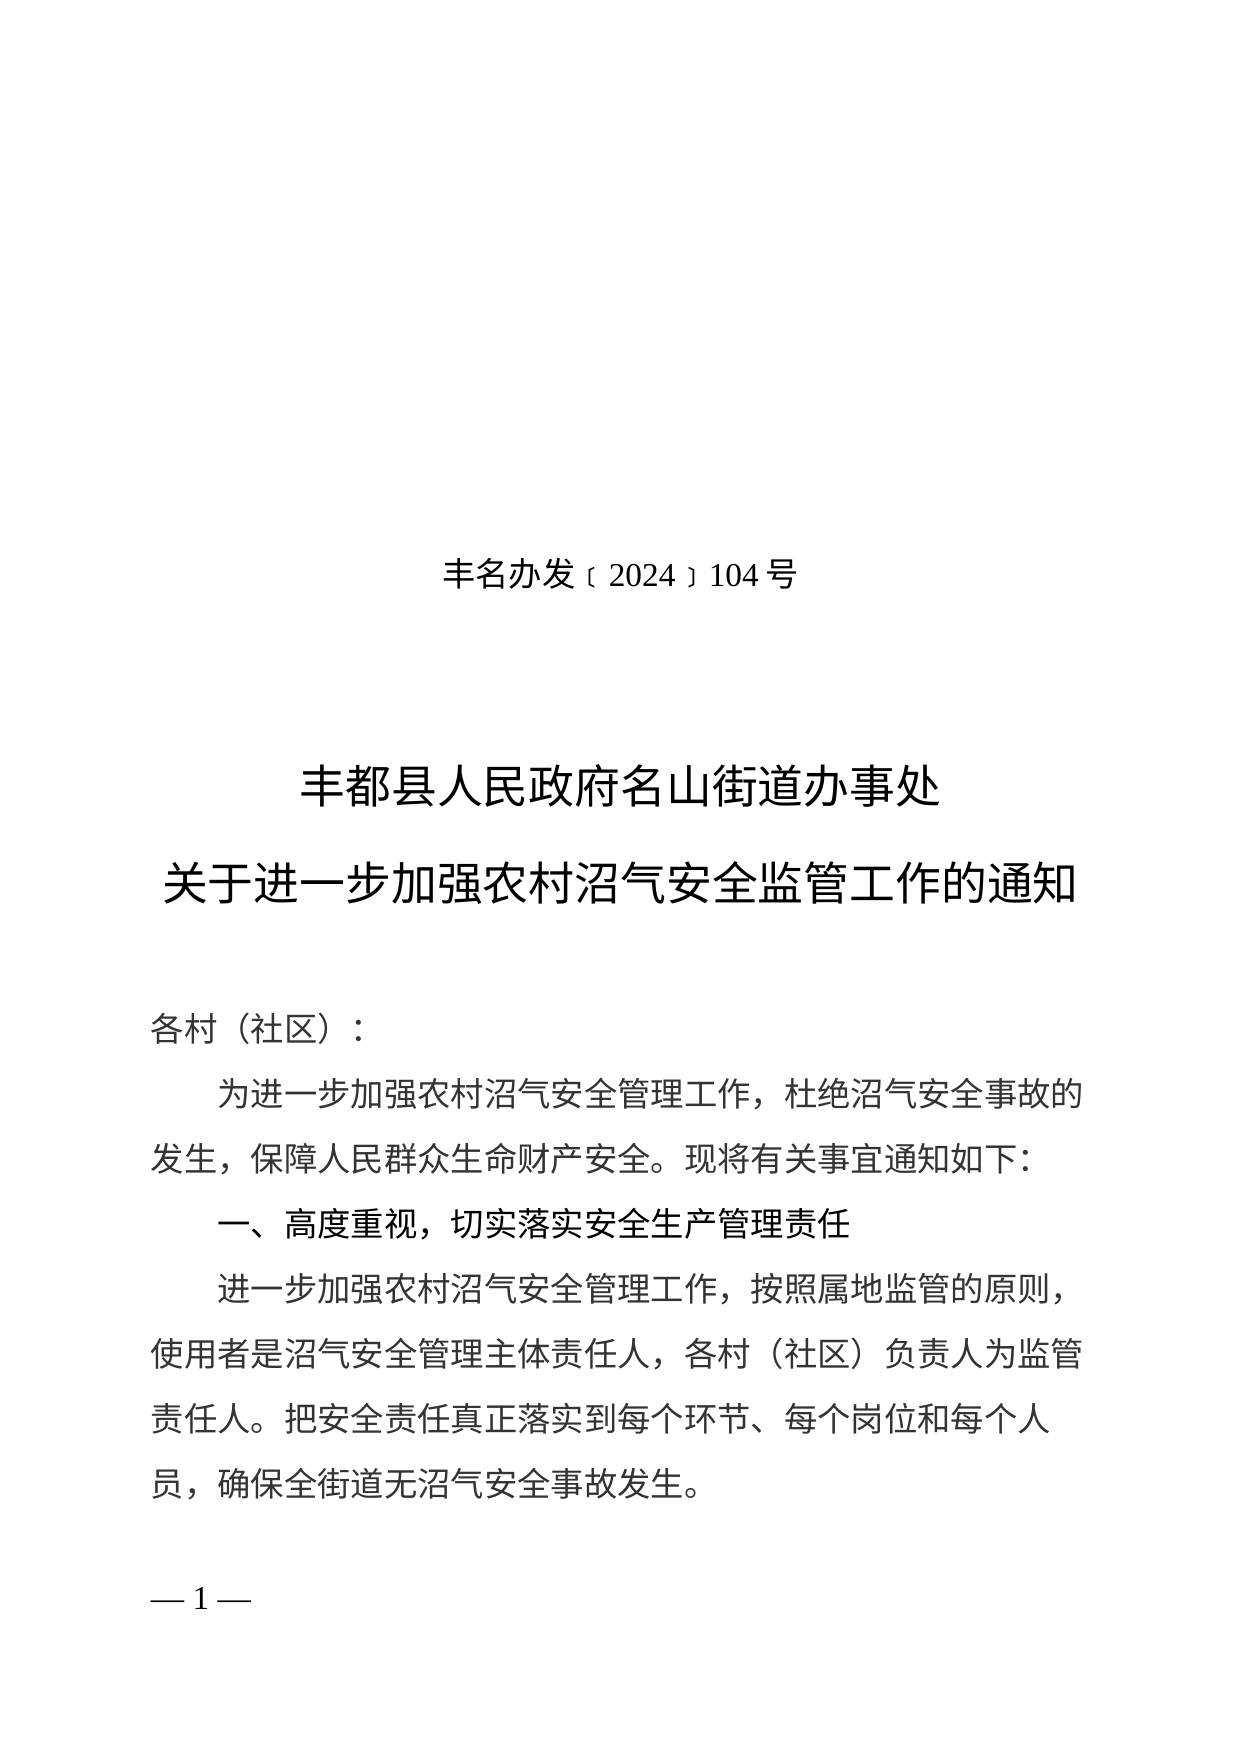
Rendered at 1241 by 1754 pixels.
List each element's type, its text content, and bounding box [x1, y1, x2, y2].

text 进一步加强农村沼气安全管理工作，按照属地监管的原则，使用者是沼气安全管理主体责任人，各村（社区）负责人为监管责任人。把安全责任真正落实到每个环节、每个岗位和每个人员，确保全街道无沼气安全事故发生。 [151, 1254, 1089, 1514]
text 为进一步加强农村沼气安全管理工作，杜绝沼气安全事故的发生，保障人民群众生命财产安全。现将有关事宜通知如下： [151, 1059, 1089, 1189]
text 各村（社区）： [151, 994, 1089, 1059]
text 丰名办发﹝2024﹞104号 [151, 539, 1089, 604]
text 关于进一步加强农村沼气安全监管工作的通知 [151, 832, 1089, 929]
text 一、高度重视，切实落实安全生产管理责任 [151, 1189, 1089, 1254]
text 丰都县人民政府名山街道办事处 [151, 734, 1089, 832]
